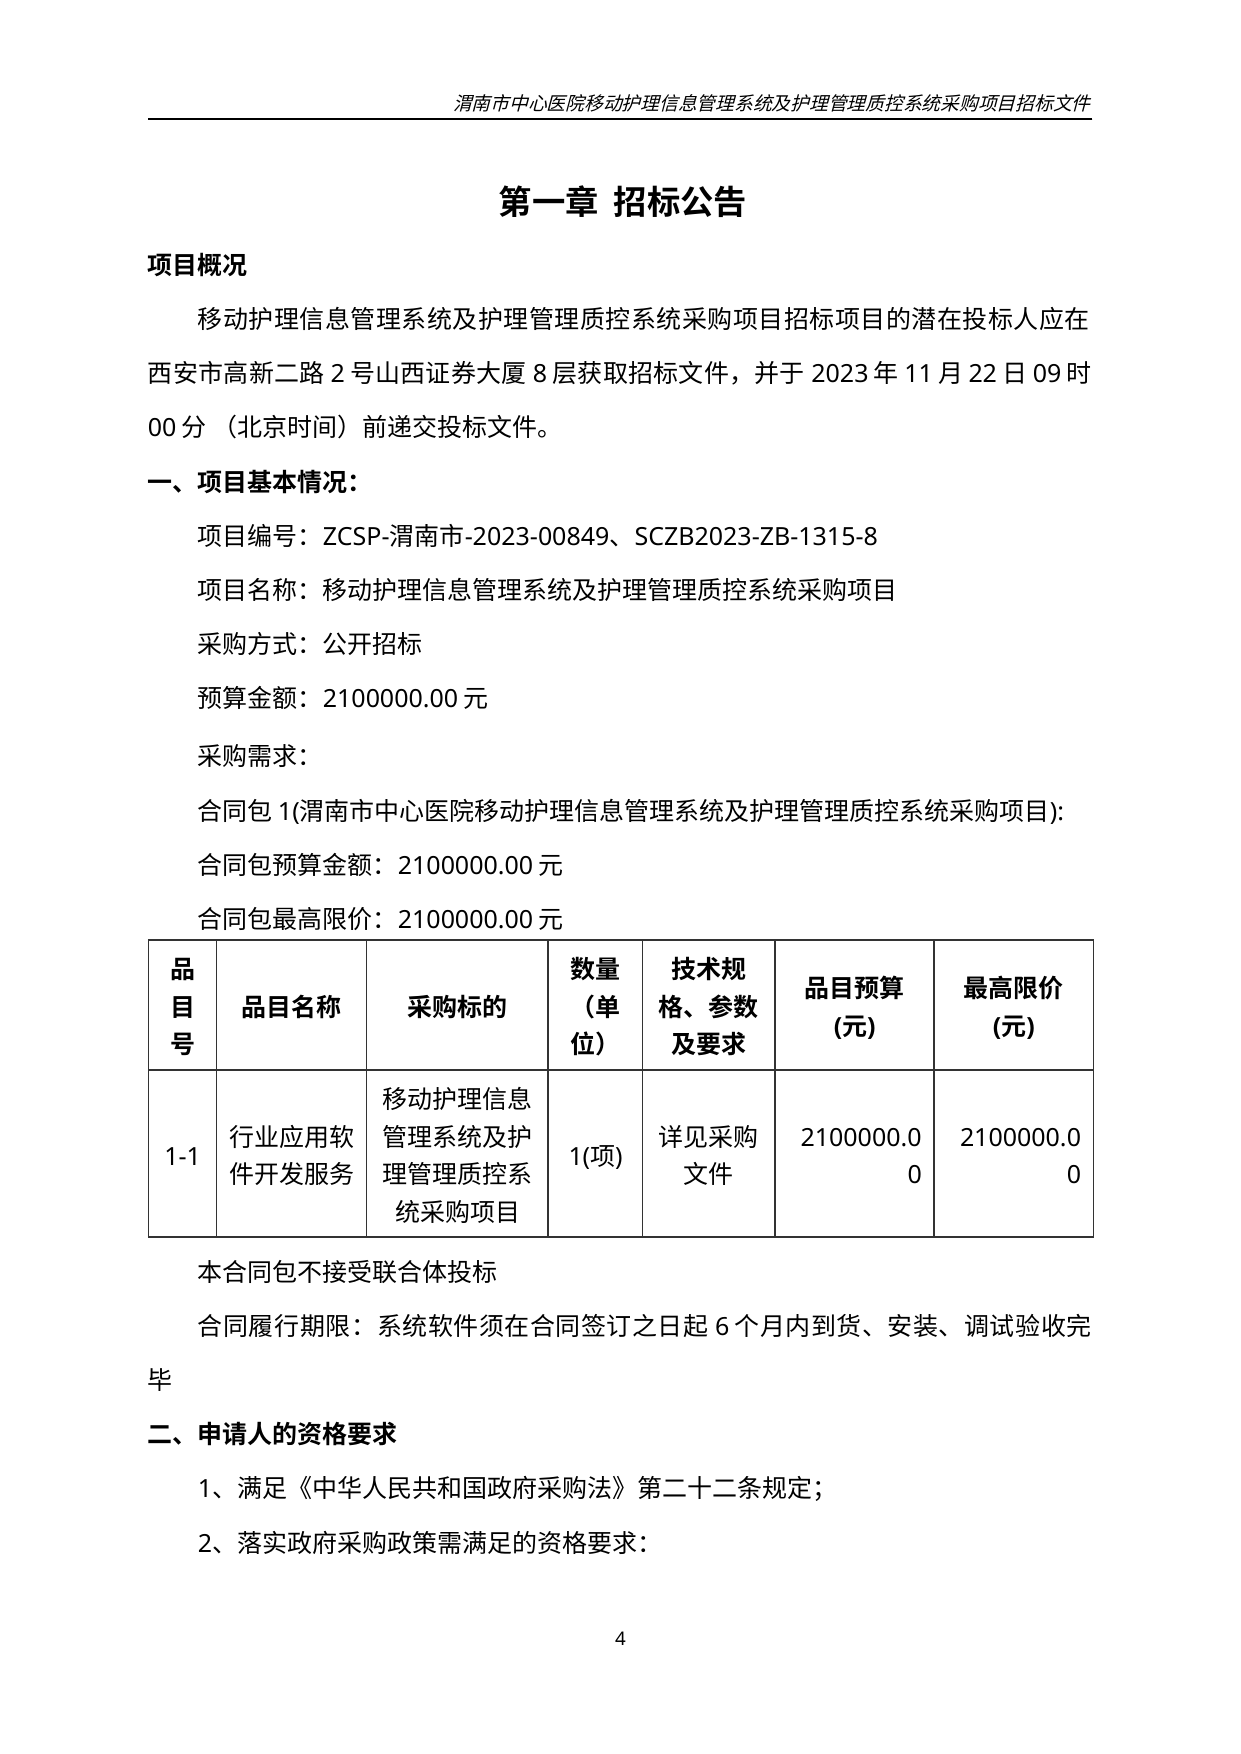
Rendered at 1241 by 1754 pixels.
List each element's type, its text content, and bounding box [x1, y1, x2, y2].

text 移动护理信息管理系统及护理管理质控系统采购项目招标项目的潜在投标人应在西安市高新二路2号山西证券大厦8层获取招标文件，并于2023年11月22日09时00分 （北京时间）前递交投标文件。 [148, 285, 1092, 448]
text 一、项目基本情况： [148, 448, 1092, 502]
table_header 品目号 [149, 941, 216, 1069]
text 1、满足《中华人民共和国政府采购法》第二十二条规定； [148, 1454, 1092, 1509]
title 第一章 招标公告 [148, 173, 1092, 225]
text 预算金额：2100000.00元 [148, 664, 1092, 718]
text 采购需求： [148, 718, 1092, 777]
table_cell 2100000.00 [935, 1071, 1093, 1236]
text 项目编号：ZCSP-渭南市-2023-00849、SCZB2023-ZB-1315-8 [148, 502, 1092, 556]
text 合同包1(渭南市中心医院移动护理信息管理系统及护理管理质控系统采购项目): [148, 777, 1092, 831]
table_cell 移动护理信息管理系统及护理管理质控系统采购项目 [367, 1071, 547, 1236]
table_header 品目预算(元) [776, 941, 933, 1069]
table_header 采购标的 [367, 941, 547, 1069]
table_cell 1-1 [149, 1071, 216, 1236]
table_cell 行业应用软件开发服务 [217, 1071, 366, 1236]
table_header 最高限价(元) [935, 941, 1093, 1069]
table_cell 1(项) [549, 1071, 642, 1236]
table_header 技术规格、参数及要求 [643, 941, 774, 1069]
text 合同包最高限价：2100000.00元 [148, 885, 1092, 939]
table_cell 2100000.00 [776, 1071, 933, 1236]
text 项目名称：移动护理信息管理系统及护理管理质控系统采购项目 [148, 556, 1092, 610]
table_header 品目名称 [217, 941, 366, 1069]
text 项目概况 [148, 231, 1092, 285]
text 合同履行期限：系统软件须在合同签订之日起6个月内到货、安装、调试验收完毕 [148, 1292, 1092, 1400]
text 本合同包不接受联合体投标 [148, 1238, 1092, 1292]
text 合同包预算金额：2100000.00元 [148, 831, 1092, 885]
text 采购方式：公开招标 [148, 610, 1092, 664]
text 二、申请人的资格要求 [148, 1400, 1092, 1454]
table_header 数量（单位） [549, 941, 642, 1069]
table_cell 详见采购文件 [643, 1071, 774, 1236]
text 2、落实政府采购政策需满足的资格要求： [148, 1509, 1092, 1563]
